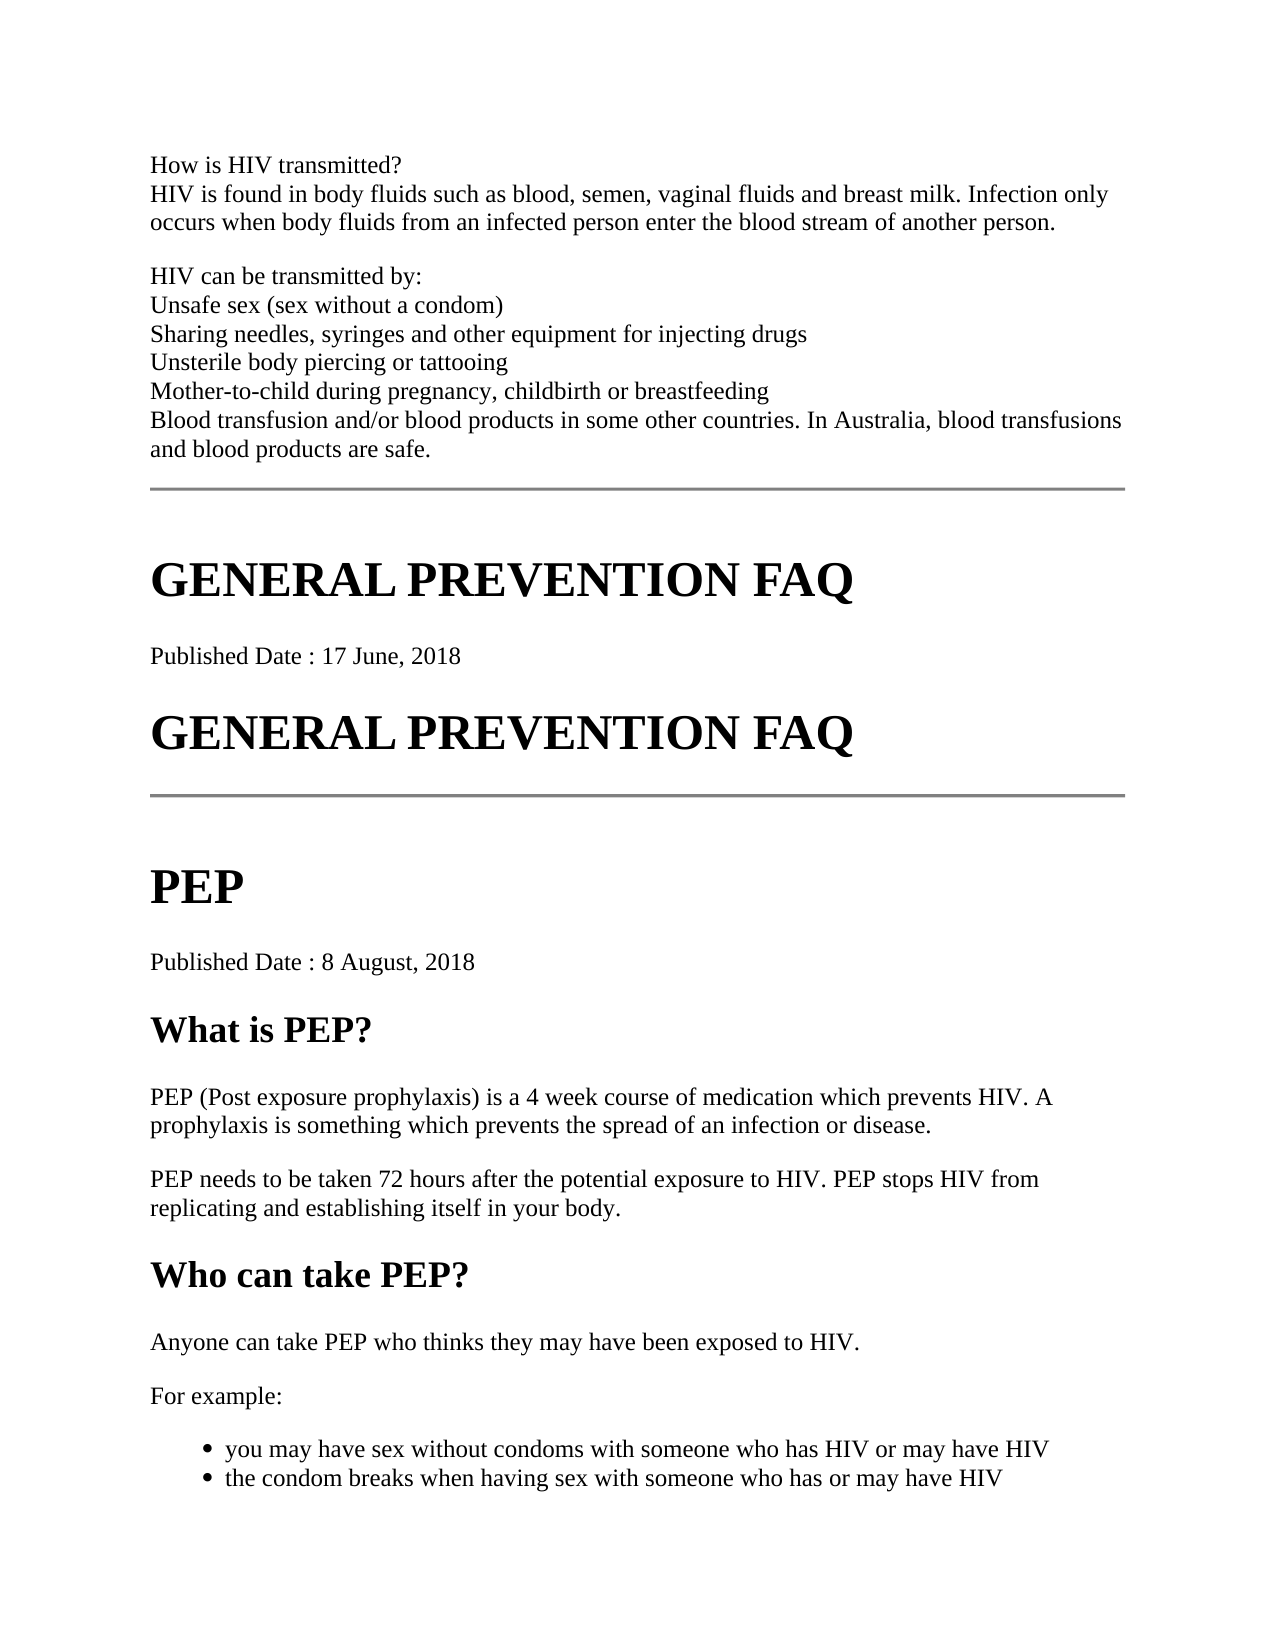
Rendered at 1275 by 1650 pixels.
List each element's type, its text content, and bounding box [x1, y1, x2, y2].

list the condom breaks when having sex with someone who has or may have HIV [203, 1463, 1125, 1492]
text HIV can be transmitted by: Unsafe sex (sex without a condom) Sharing needles, syringes and other equipment for injecting drugs Unsterile body piercing or tattooing Mother-to-child during pregnancy, childbirth or breastfeeding Blood transfusion and/or blood products in some other countries. In Australia, blood transfusions and blood products are safe. [150, 261, 1125, 462]
subtitle PEP [150, 856, 1125, 914]
text PEP (Post exposure prophylaxis) is a 4 week course of medication which prevents HIV. A prophylaxis is something which prevents the spread of an infection or disease. [150, 1082, 1125, 1139]
text For example: [150, 1381, 1125, 1409]
subtitle GENERAL PREVENTION FAQ [150, 550, 1125, 607]
text Anyone can take PEP who thinks they may have been exposed to HIV. [150, 1327, 1125, 1356]
text How is HIV transmitted? HIV is found in body fluids such as blood, semen, vaginal fluids and breast milk. Infection only occurs when body fluids from an infected person enter the blood stream of another person. [150, 150, 1125, 236]
text PEP needs to be taken 72 hours after the potential exposure to HIV. PEP stops HIV from replicating and establishing itself in your body. [150, 1164, 1125, 1222]
text Published Date : 8 August, 2018 [150, 947, 1125, 976]
subtitle What is PEP? [150, 1007, 1125, 1051]
subtitle GENERAL PREVENTION FAQ [150, 703, 1125, 761]
list you may have sex without condoms with someone who has HIV or may have HIV [203, 1434, 1125, 1463]
subtitle Who can take PEP? [150, 1253, 1125, 1296]
text Published Date : 17 June, 2018 [150, 641, 1125, 669]
